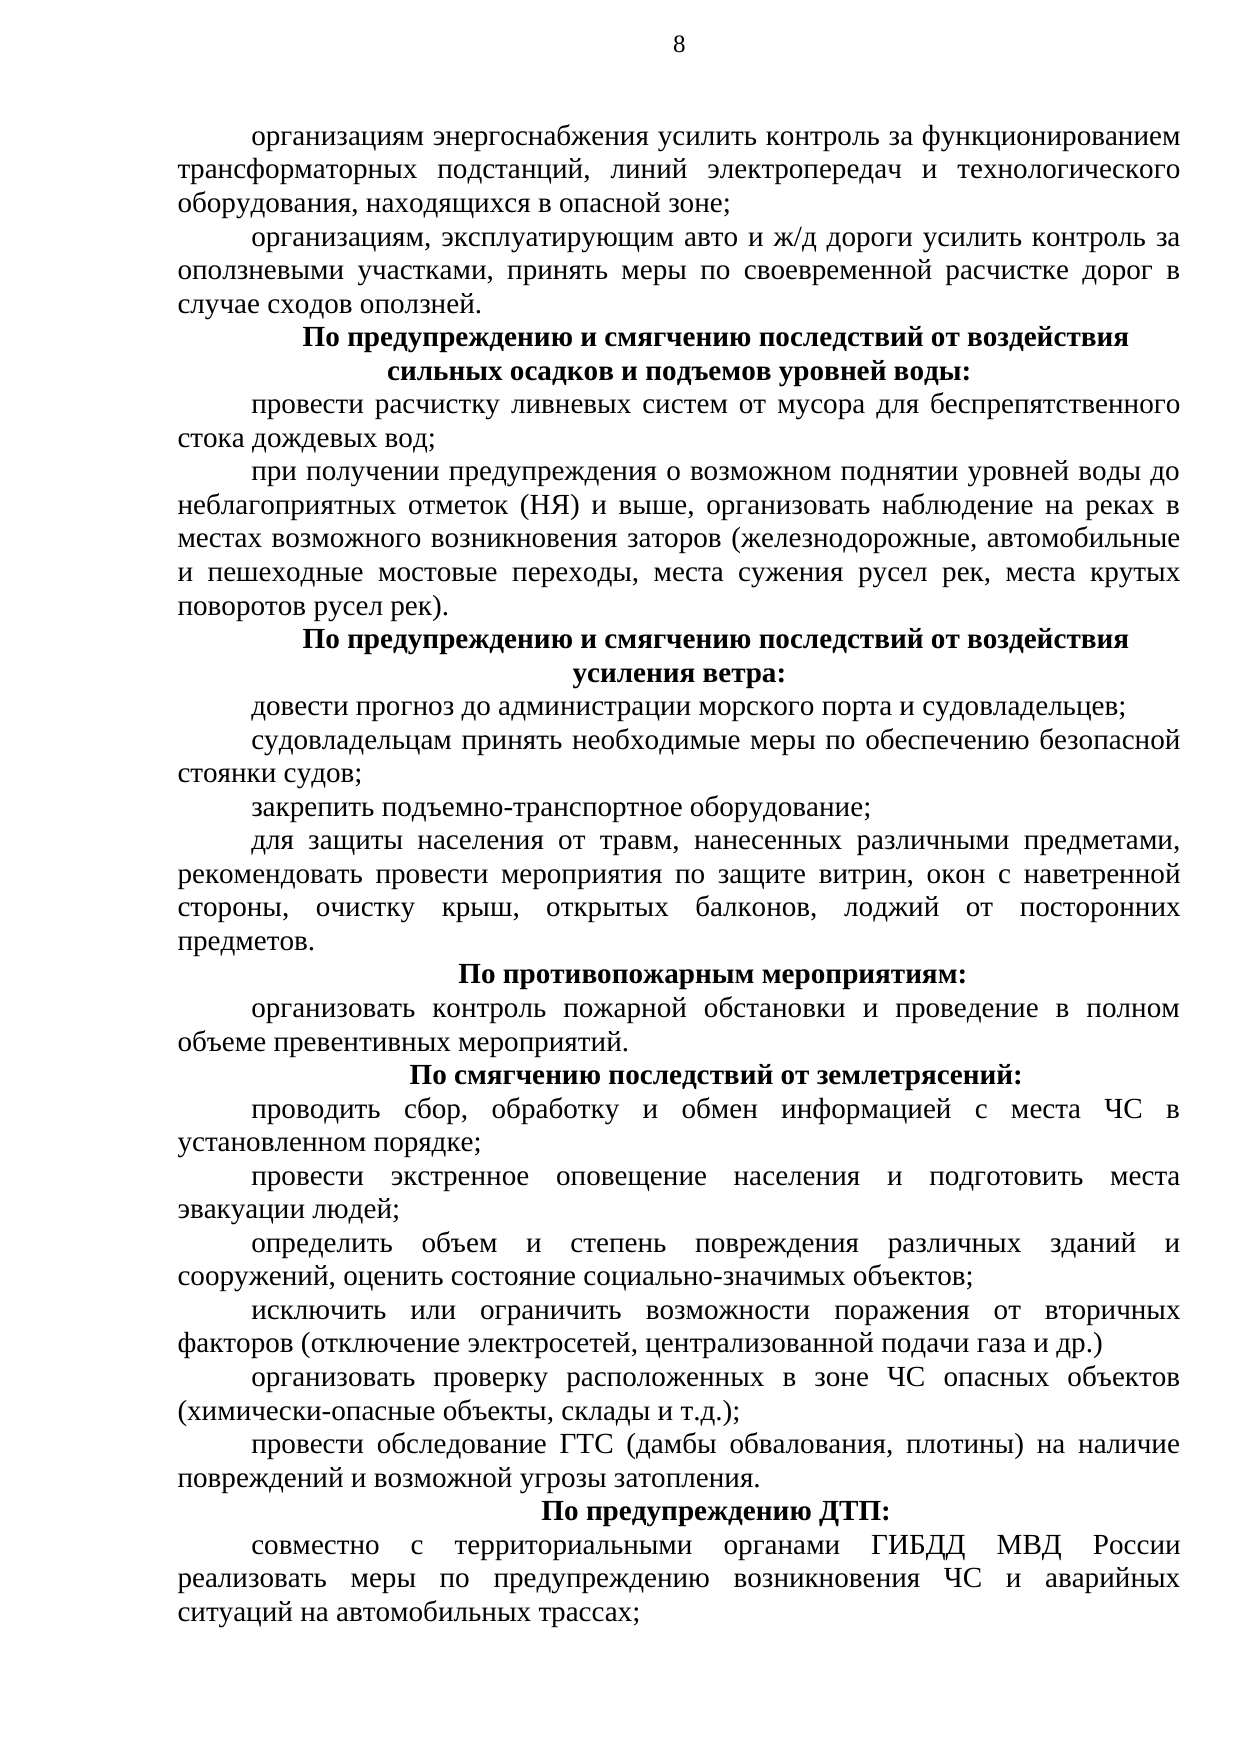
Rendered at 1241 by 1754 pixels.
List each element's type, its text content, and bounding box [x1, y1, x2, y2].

text провести расчистку ливневых систем от мусора для беспрепятственного стока дождевых вод; [177, 386, 1181, 453]
list По противопожарным мероприятиям: [244, 957, 1181, 990]
text По предупреждению и смягчению последствий от воздействия сильных осадков и подъемов уровней воды: [177, 319, 1181, 386]
text провести экстренное оповещение населения и подготовить места эвакуации людей; [177, 1158, 1181, 1225]
text По смягчению последствий от землетрясений: [177, 1057, 1181, 1091]
text провести обследование ГТС (дамбы обвалования, плотины) на наличие повреждений и возможной угрозы затопления. [177, 1426, 1181, 1493]
text проводить сбор, обработку и обмен информацией с места ЧС в установленном порядке; [177, 1091, 1181, 1158]
text организовать проверку расположенных в зоне ЧС опасных объектов (химически-опасные объекты, склады и т.д.); [177, 1359, 1181, 1426]
text судовладельцам принять необходимые меры по обеспечению безопасной стоянки судов; [177, 722, 1181, 789]
text исключить или ограничить возможности поражения от вторичных факторов (отключение электросетей, централизованной подачи газа и др.) [177, 1292, 1181, 1359]
text закрепить подъемно-транспортное оборудование; [177, 789, 1181, 822]
text совместно с территориальными органами ГИБДД МВД России реализовать меры по предупреждению возникновения ЧС и аварийных ситуаций на автомобильных трассах; [177, 1527, 1181, 1627]
text довести прогноз до администрации морского порта и судовладельцев; [177, 688, 1181, 722]
text организациям, эксплуатирующим авто и ж/д дороги усилить контроль за оползневыми участками, принять меры по своевременной расчистке дорог в случае сходов оползней. [177, 219, 1181, 319]
text при получении предупреждения о возможном поднятии уровней воды до неблагоприятных отметок (НЯ) и выше, организовать наблюдение на реках в местах возможного возникновения заторов (железнодорожные, автомобильные и пешеходные мостовые переходы, места сужения русел рек, места крутых поворотов русел рек). [177, 453, 1181, 621]
text По предупреждению ДТП: [177, 1493, 1181, 1527]
text организовать контроль пожарной обстановки и проведение в полном объеме превентивных мероприятий. [177, 990, 1181, 1057]
text По предупреждению и смягчению последствий от воздействия усиления ветра: [177, 621, 1181, 688]
text определить объем и степень повреждения различных зданий и сооружений, оценить состояние социально-значимых объектов; [177, 1225, 1181, 1292]
text для защиты населения от травм, нанесенных различными предметами, рекомендовать провести мероприятия по защите витрин, окон с наветренной стороны, очистку крыш, открытых балконов, лоджий от посторонних предметов. [177, 822, 1181, 957]
text организациям энергоснабжения усилить контроль за функционированием трансформаторных подстанций, линий электропередач и технологического оборудования, находящихся в опасной зоне; [177, 118, 1181, 219]
